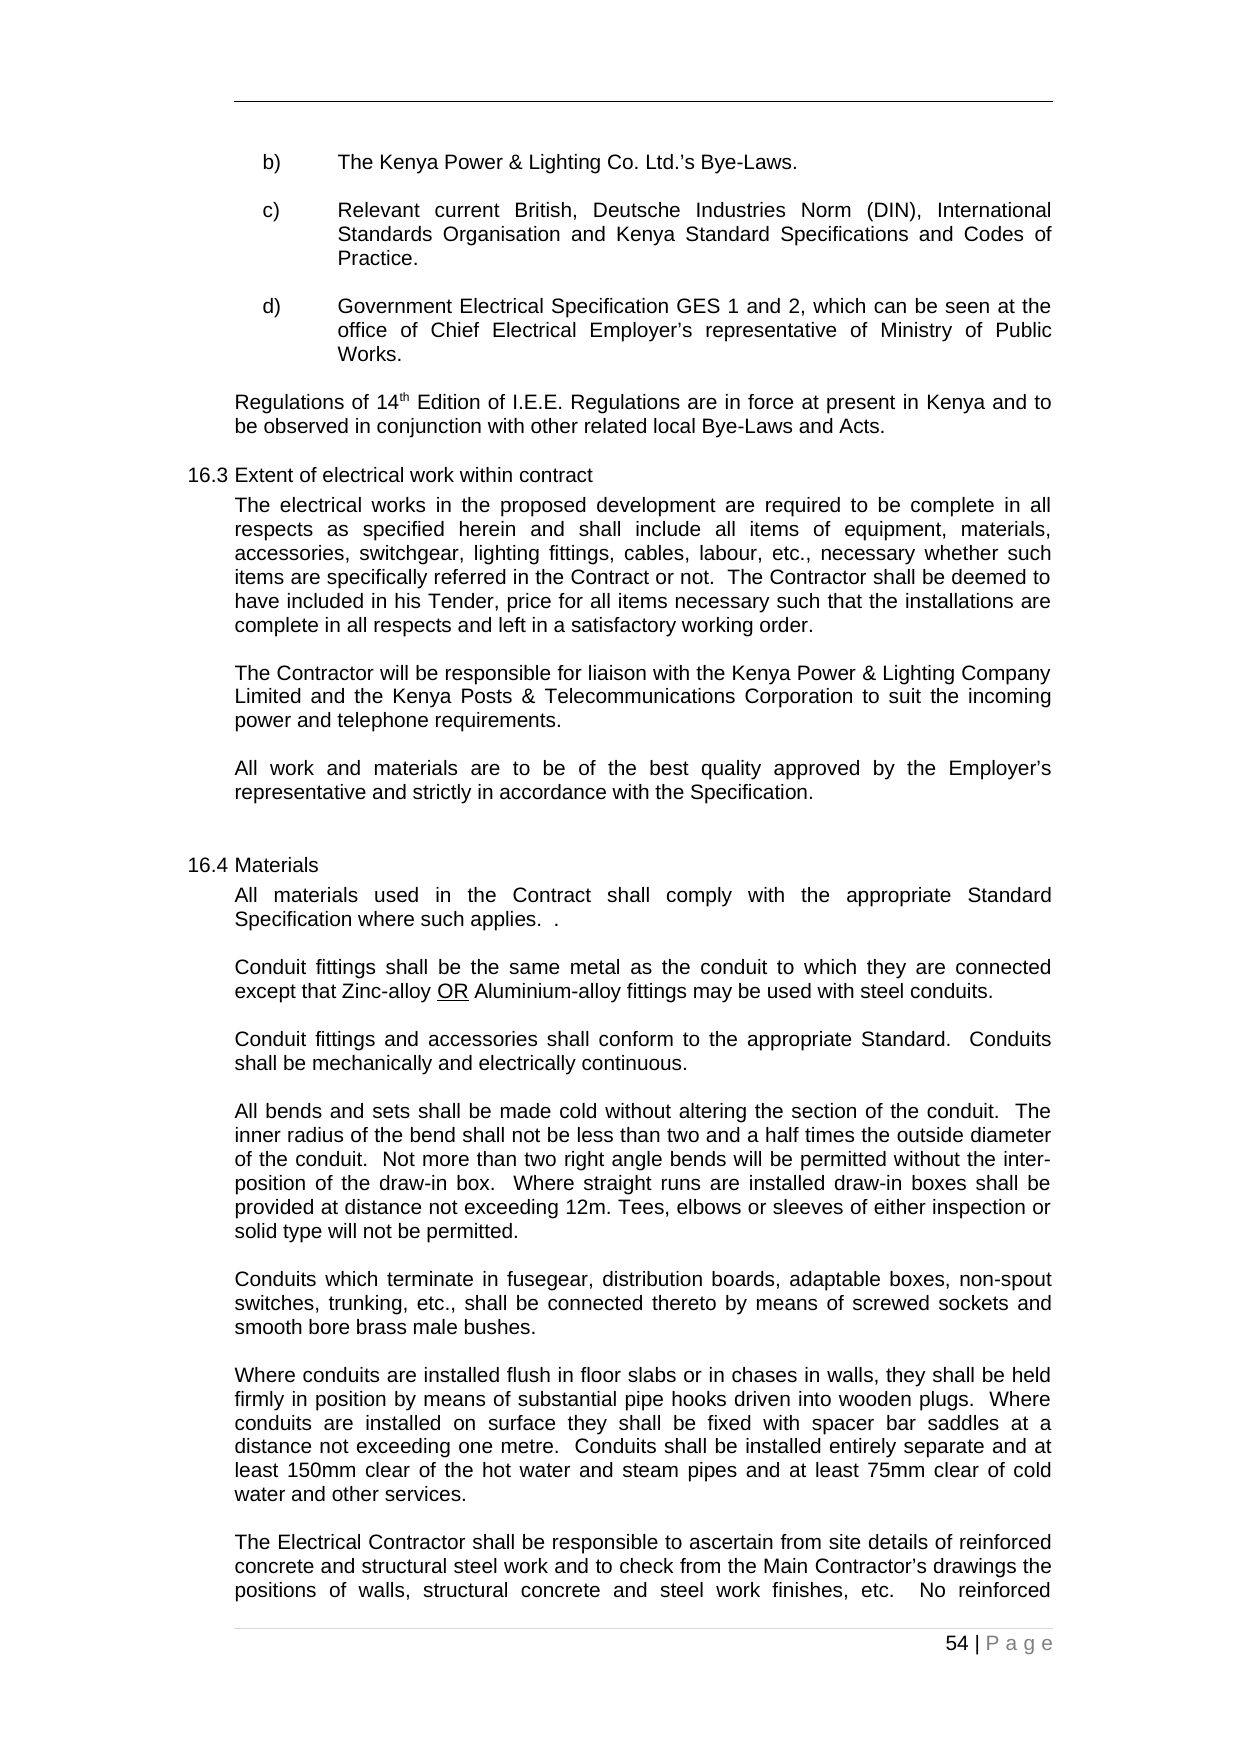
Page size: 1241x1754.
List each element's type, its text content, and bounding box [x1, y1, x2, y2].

text Regulations of 14th Edition of I.E.E. Regulations are in force at present in and to be observed in conjunction with other related local Bye-Laws and Acts. [234, 389, 1053, 437]
text Conduit fittings shall be the same metal as the conduit to which they are connected except that Zinc-alloy OR Aluminium-alloy fittings may be used with steel conduits. [234, 955, 1053, 1003]
text Where conduits are installed flush in floor slabs or in chases in walls, they shall be held firmly in position by means of substantial pipe hooks driven into wooden plugs. Where conduits are installed on surface they shall be fixed with spacer bar saddles at a distance not exceeding one metre. Conduits shall be installed entirely separate and at least 150mm clear of the hot water and steam pipes and at least 75mm clear of cold water and other services. [234, 1362, 1053, 1506]
list Relevant current British, Deutsche Industries Norm (DIN), International Standards Organisation and Kenya Standard Specifications and Codes of Practice. [262, 198, 1053, 270]
text Conduit fittings and accessories shall conform to the appropriate Standard. Conduits shall be mechanically and electrically continuous. [234, 1027, 1053, 1075]
text All bends and sets shall be made cold without altering the section of the conduit. The inner radius of the bend shall not be less than two and a half times the outside diameter of the conduit. Not more than two right angle bends will be permitted without the inter-position of the draw-in box. Where straight runs are installed draw-in boxes shall be provided at distance not exceeding 12m. , elbows or sleeves of either inspection or solid type will not be permitted. [234, 1099, 1053, 1243]
text The Contractor will be responsible for liaison with the Kenya Power & Lighting Company Limited and the Kenya Posts & Telecommunications Corporation to suit the incoming power and telephone requirements. [234, 660, 1053, 732]
subtitle Extent of electrical work within contract [187, 462, 1053, 486]
list The Kenya Power & Lighting Co. Ltd.’s Bye-Laws. [262, 150, 1053, 174]
text The electrical works in the proposed development are required to be complete in all respects as specified herein and shall include all items of equipment, materials, accessories, switchgear, lighting fittings, cables, labour, etc., necessary whether such items are specifically referred in the Contract or not. The Contractor shall be deemed to have included in his Tender, price for all items necessary such that the installations are complete in all respects and left in a satisfactory working order. [234, 493, 1053, 636]
text Conduits which terminate in fusegear, distribution boards, adaptable boxes, non-spout switches, trunking, etc., shall be connected thereto by means of screwed sockets and smooth bore brass male bushes. [234, 1267, 1053, 1338]
list Government Electrical Specification GES 1 and 2, which can be seen at the office of Chief Electrical Employer’s representative of Ministry of Public Works. [262, 294, 1053, 366]
text All materials used in the Contract shall comply with the appropriate Standard Specification where such applies. . [234, 883, 1053, 931]
subtitle Materials [187, 853, 1053, 877]
text All work and materials are to be of the best quality approved by the Employer’s representative and strictly in accordance with the Specification. [234, 756, 1053, 804]
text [234, 1530, 1053, 1602]
